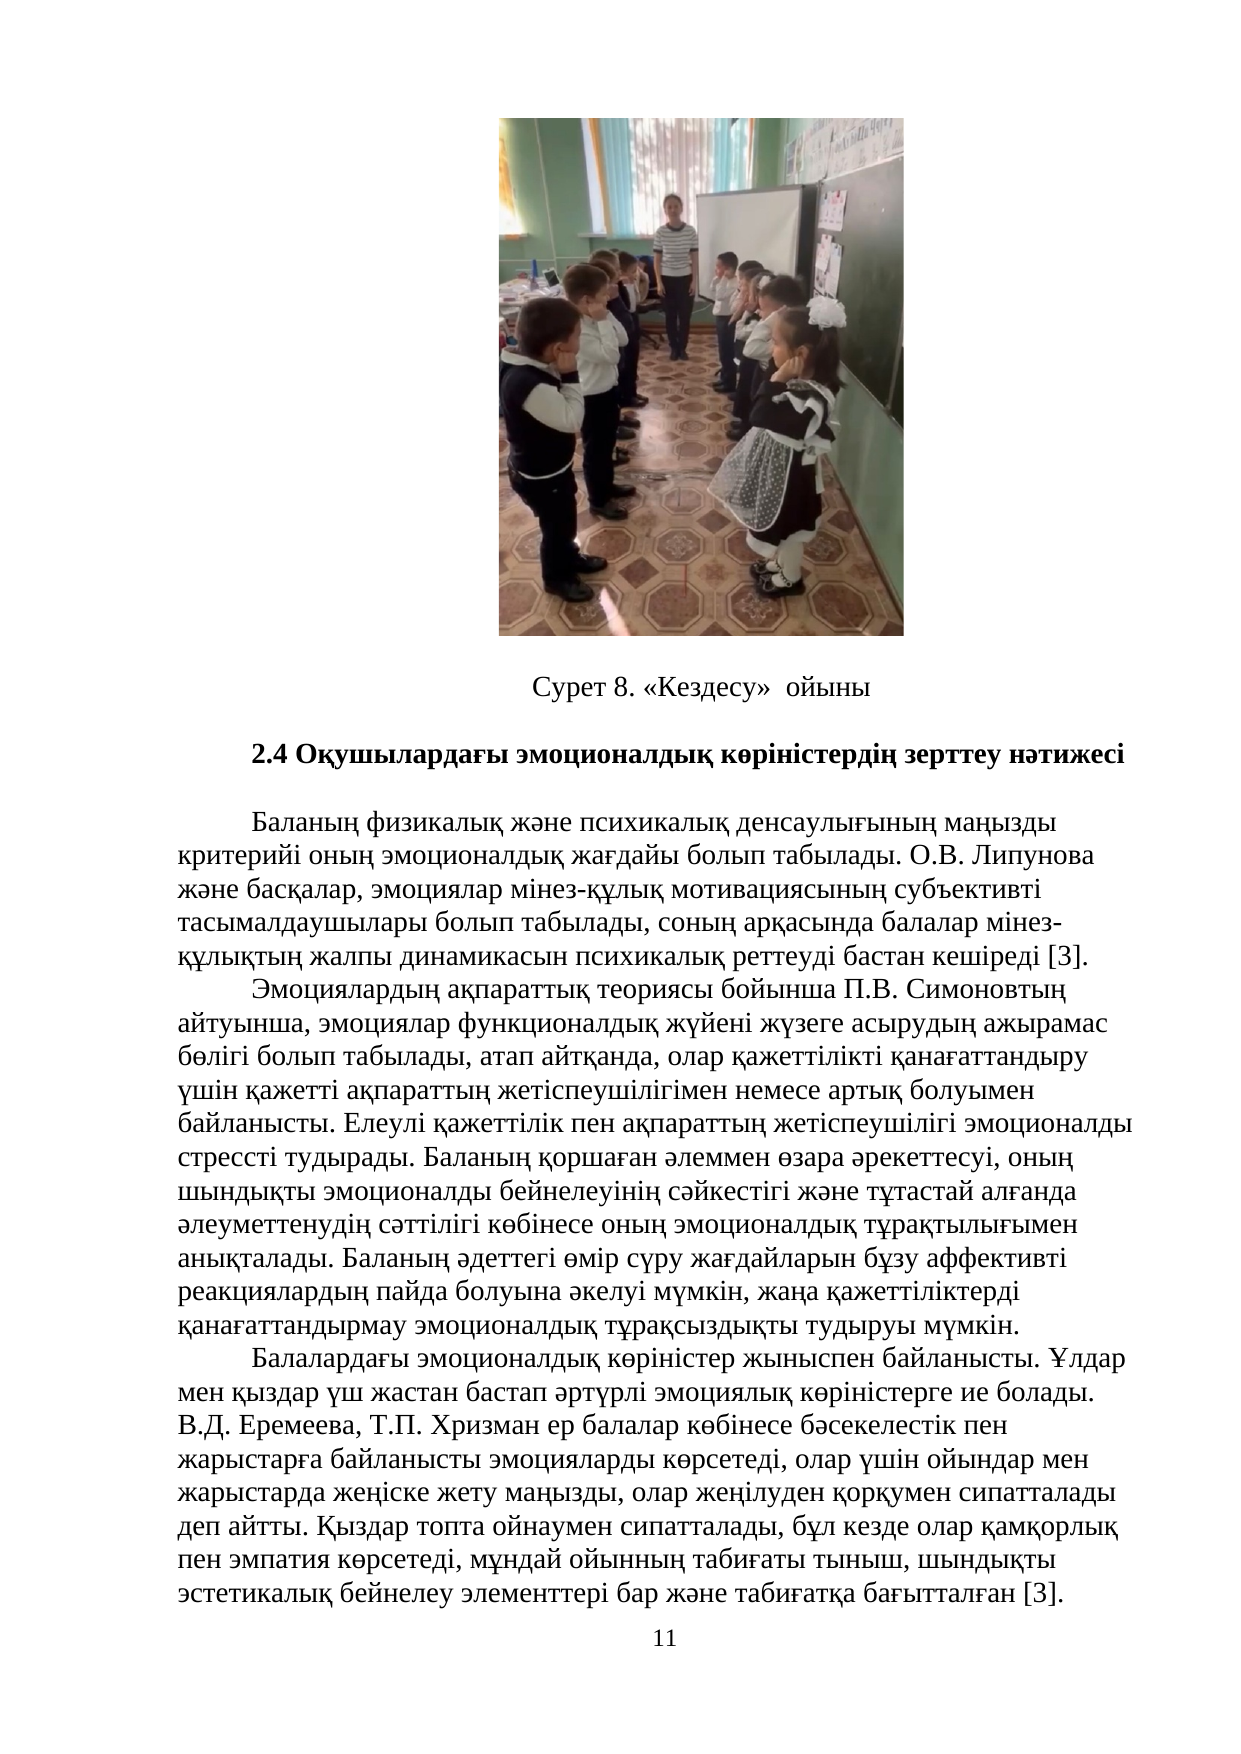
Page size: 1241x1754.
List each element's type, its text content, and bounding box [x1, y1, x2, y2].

text Баланың физикалық және психикалық денсаулығының маңызды критерийі оның эмоционалдық жағдайы болып табылады. О.В. Липунова және басқалар, эмоциялар мінез-құлық мотивациясының субъективті тасымалдаушылары болып табылады, соның арқасында балалар мінез-құлықтың жалпы динамикасын психикалық реттеуді бастан кешіреді [3]. [177, 804, 1152, 971]
picture [498, 118, 904, 636]
text Балалардағы эмоционалдық көріністер жыныспен байланысты. Ұлдар мен қыздар үш жастан бастап әртүрлі эмоциялық көріністерге ие болады. В.Д. Еремеева, Т.П. Хризман ер балалар көбінесе бәсекелестік пен жарыстарға байланысты эмоцияларды көрсетеді, олар үшін ойындар мен жарыстарда жеңіске жету маңызды, олар жеңілуден қорқумен сипатталады деп айтты. Қыздар топта ойнаумен сипатталады, бұл кезде олар қамқорлық пен эмпатия көрсетеді, мұндай ойынның табиғаты тыныш, шындықты эстетикалық бейнелеу элементтері бар және табиғатқа бағытталған [3]. [177, 1340, 1152, 1609]
text Сурет 8. «Кездесу» ойыны [177, 669, 1152, 703]
text Эмоциялардың ақпараттық теориясы бойынша П.В. Симоновтың айтуынша, эмоциялар функционалдық жүйені жүзеге асырудың ажырамас бөлігі болып табылады, атап айтқанда, олар қажеттілікті қанағаттандыру үшін қажетті ақпараттың жетіспеушілігімен немесе артық болуымен байланысты. Елеулі қажеттілік пен ақпараттың жетіспеушілігі эмоционалды стрессті тудырады. Баланың қоршаған әлеммен өзара әрекеттесуі, оның шындықты эмоционалды бейнелеуінің сәйкестігі және тұтастай алғанда әлеуметтенудің сәттілігі көбінесе оның эмоционалдық тұрақтылығымен анықталады. Баланың әдеттегі өмір сүру жағдайларын бұзу аффективті реакциялардың пайда болуына әкелуі мүмкін, жаңа қажеттіліктерді қанағаттандырмау эмоционалдық тұрақсыздықты тудыруы мүмкін. [177, 971, 1152, 1340]
text 2.4 Оқушылардағы эмоционалдық көріністердің зерттеу нәтижесі [177, 737, 1152, 770]
